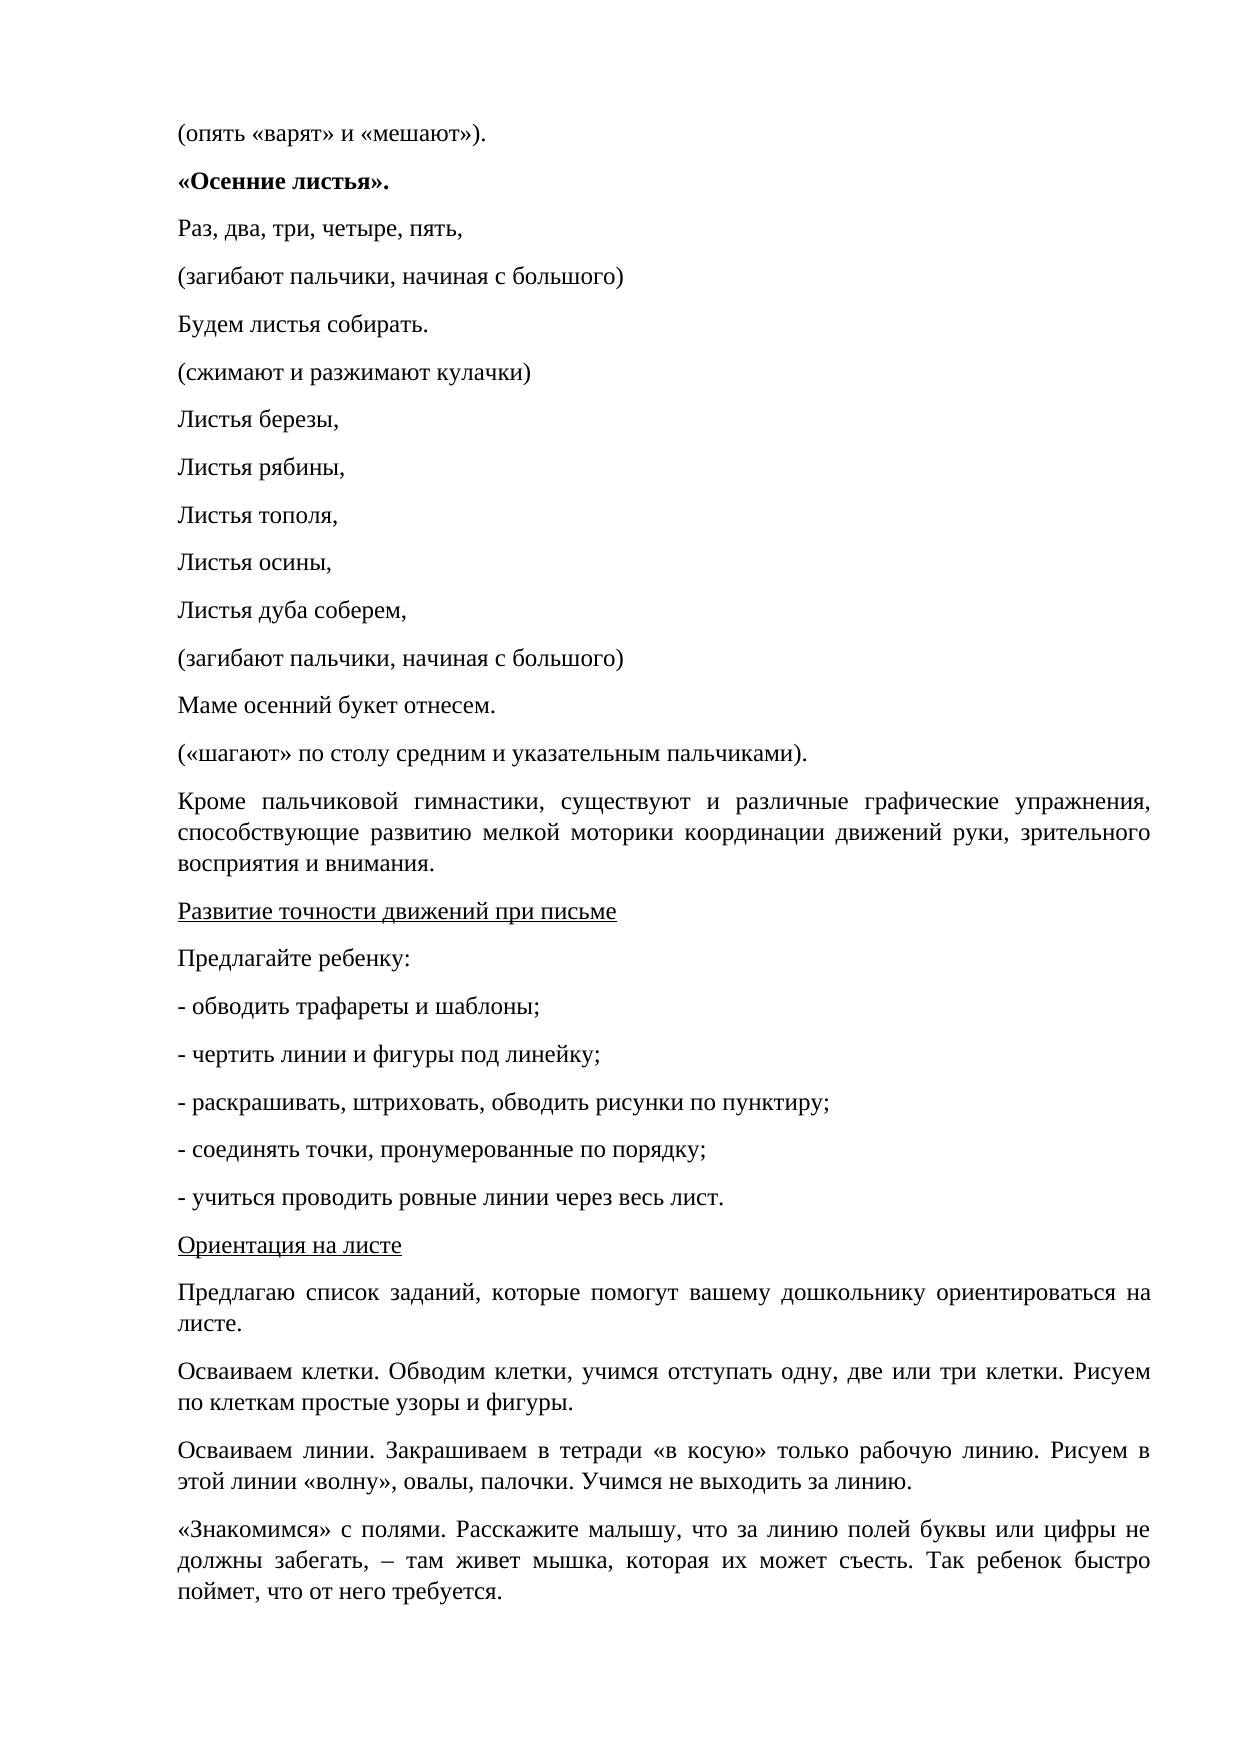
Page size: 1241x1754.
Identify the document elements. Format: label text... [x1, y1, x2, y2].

text Ориентация на листе [177, 1230, 1152, 1258]
text Листья рябины, [177, 452, 1152, 481]
text (загибают пальчики, начиная с большого) [177, 643, 1152, 672]
text Листья березы, [177, 404, 1152, 433]
text Раз, два, три, четыре, пять, [177, 213, 1152, 242]
text (загибают пальчики, начиная с большого) [177, 261, 1152, 290]
text Листья тополя, [177, 500, 1152, 528]
text Осваиваем клетки. Обводим клетки, учимся отступать одну, две или три клетки. Рисуем по клеткам простые узоры и фигуры. [177, 1356, 1152, 1416]
text Листья дуба соберем, [177, 595, 1152, 624]
text - учиться проводить ровные линии через весь лист. [177, 1182, 1152, 1211]
text Кроме пальчиковой гимнастики, существуют и различные графические упражнения, способствующие развитию мелкой моторики координации движений руки, зрительного восприятия и внимания. [177, 786, 1152, 877]
text Листья осины, [177, 547, 1152, 576]
text Осваиваем линии. Закрашиваем в тетради «в косую» только рабочую линию. Рисуем в этой линии «волну», овалы, палочки. Учимся не выходить за линию. [177, 1435, 1152, 1495]
text Развитие точности движений при письме [177, 896, 1152, 924]
text Предлагайте ребенку: [177, 943, 1152, 972]
text - соединять точки, пронумерованные по порядку; [177, 1134, 1152, 1163]
text («шагают» по столу средним и указательным пальчиками). [177, 738, 1152, 767]
text - раскрашивать, штриховать, обводить рисунки по пунктиру; [177, 1087, 1152, 1115]
text Будем листья собирать. [177, 309, 1152, 338]
text «Знакомимся» с полями. Расскажите малышу, что за линию полей буквы или цифры не должны забегать, – там живет мышка, которая их может съесть. Так ребенок быстро поймет, что от него требуется. [177, 1514, 1152, 1604]
text - чертить линии и фигуры под линейку; [177, 1039, 1152, 1068]
text «Осенние листья». [177, 166, 1152, 194]
text (сжимают и разжимают кулачки) [177, 357, 1152, 385]
text Маме осенний букет отнесем. [177, 691, 1152, 719]
text - обводить трафареты и шаблоны; [177, 991, 1152, 1020]
text (опять «варят» и «мешают»). [177, 118, 1152, 147]
text Предлагаю список заданий, которые помогут вашему дошкольнику ориентироваться на листе. [177, 1277, 1152, 1337]
